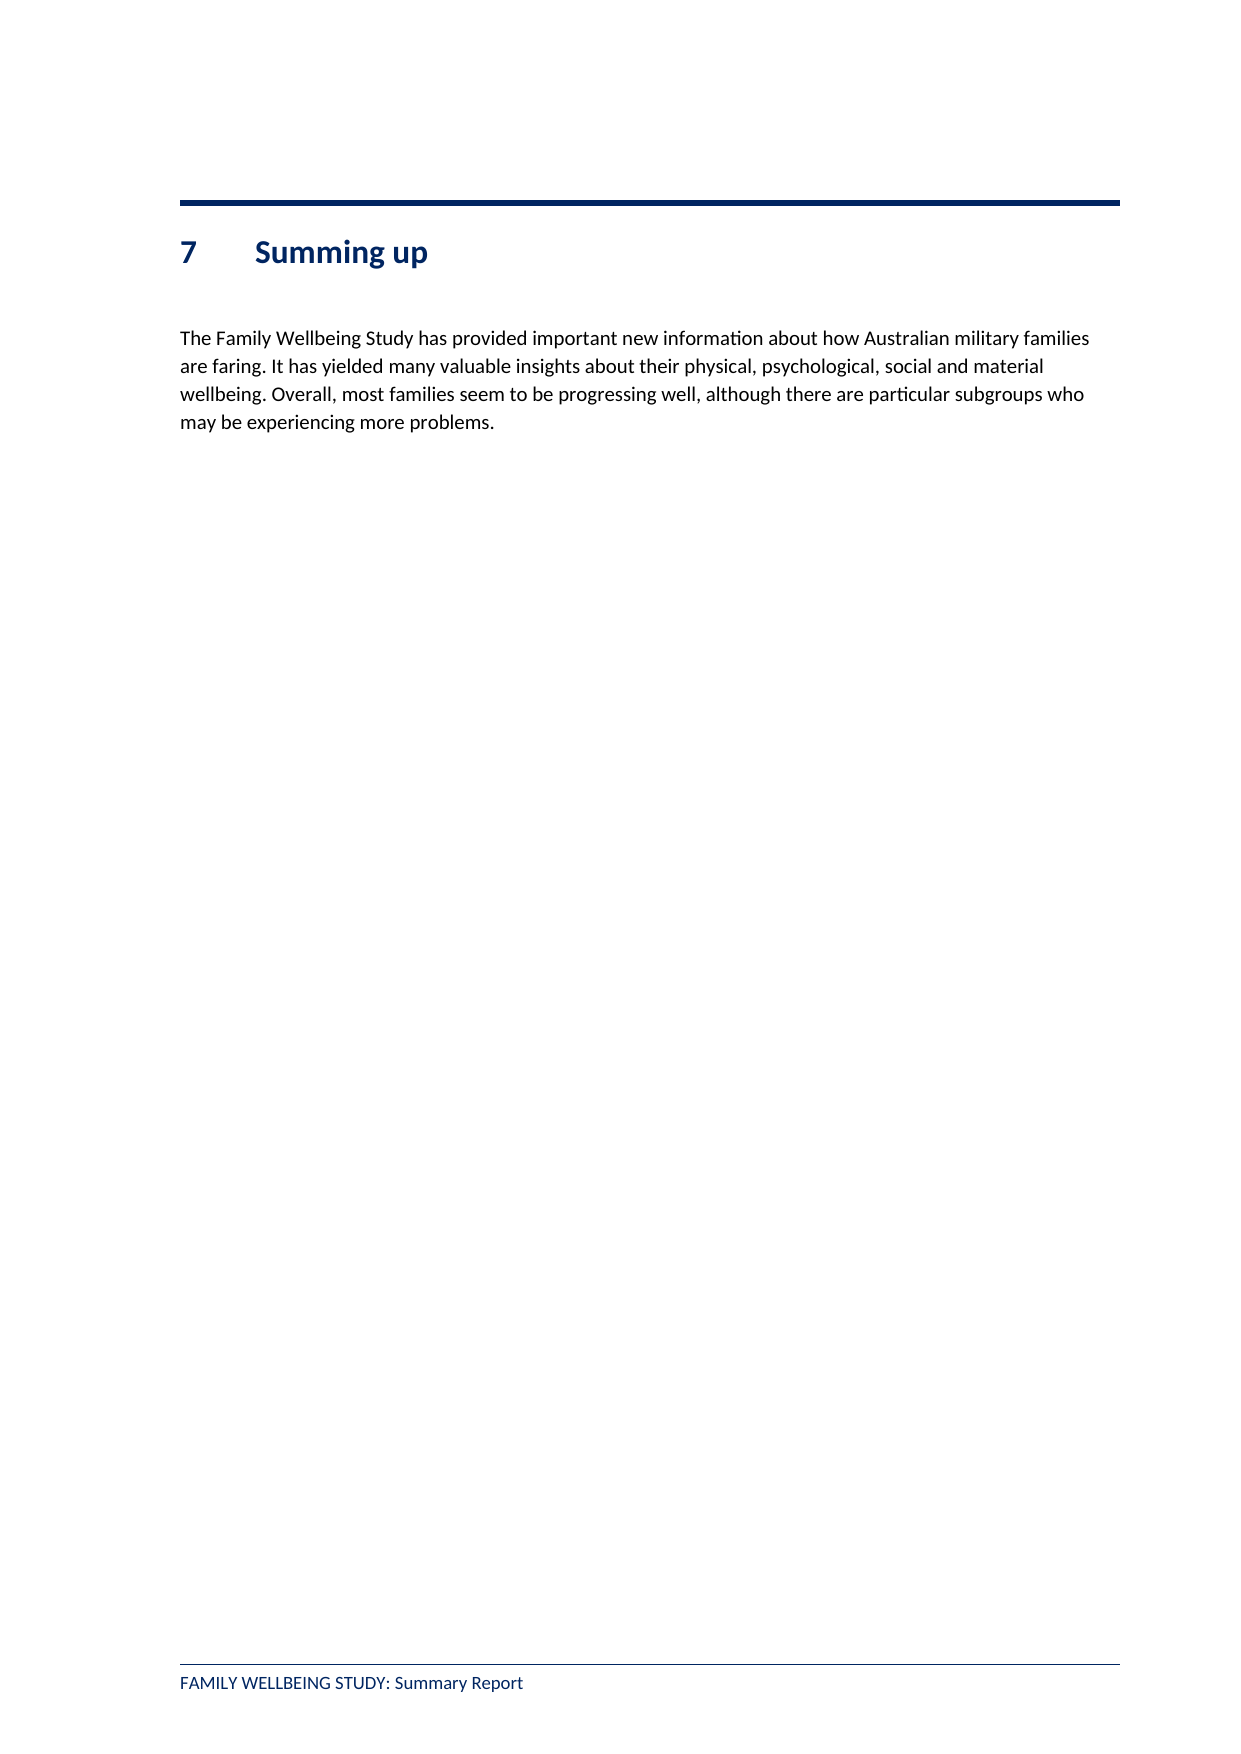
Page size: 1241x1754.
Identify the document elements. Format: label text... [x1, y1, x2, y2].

text The Family Wellbeing Study has provided important new information about how Australian military families are faring. It has yielded many valuable insights about their physical, psychological, social and material wellbeing. Overall, most families seem to be progressing well, although there are particular subgroups who may be experiencing more problems. [180, 322, 1120, 434]
subtitle Summing up [180, 206, 1120, 272]
